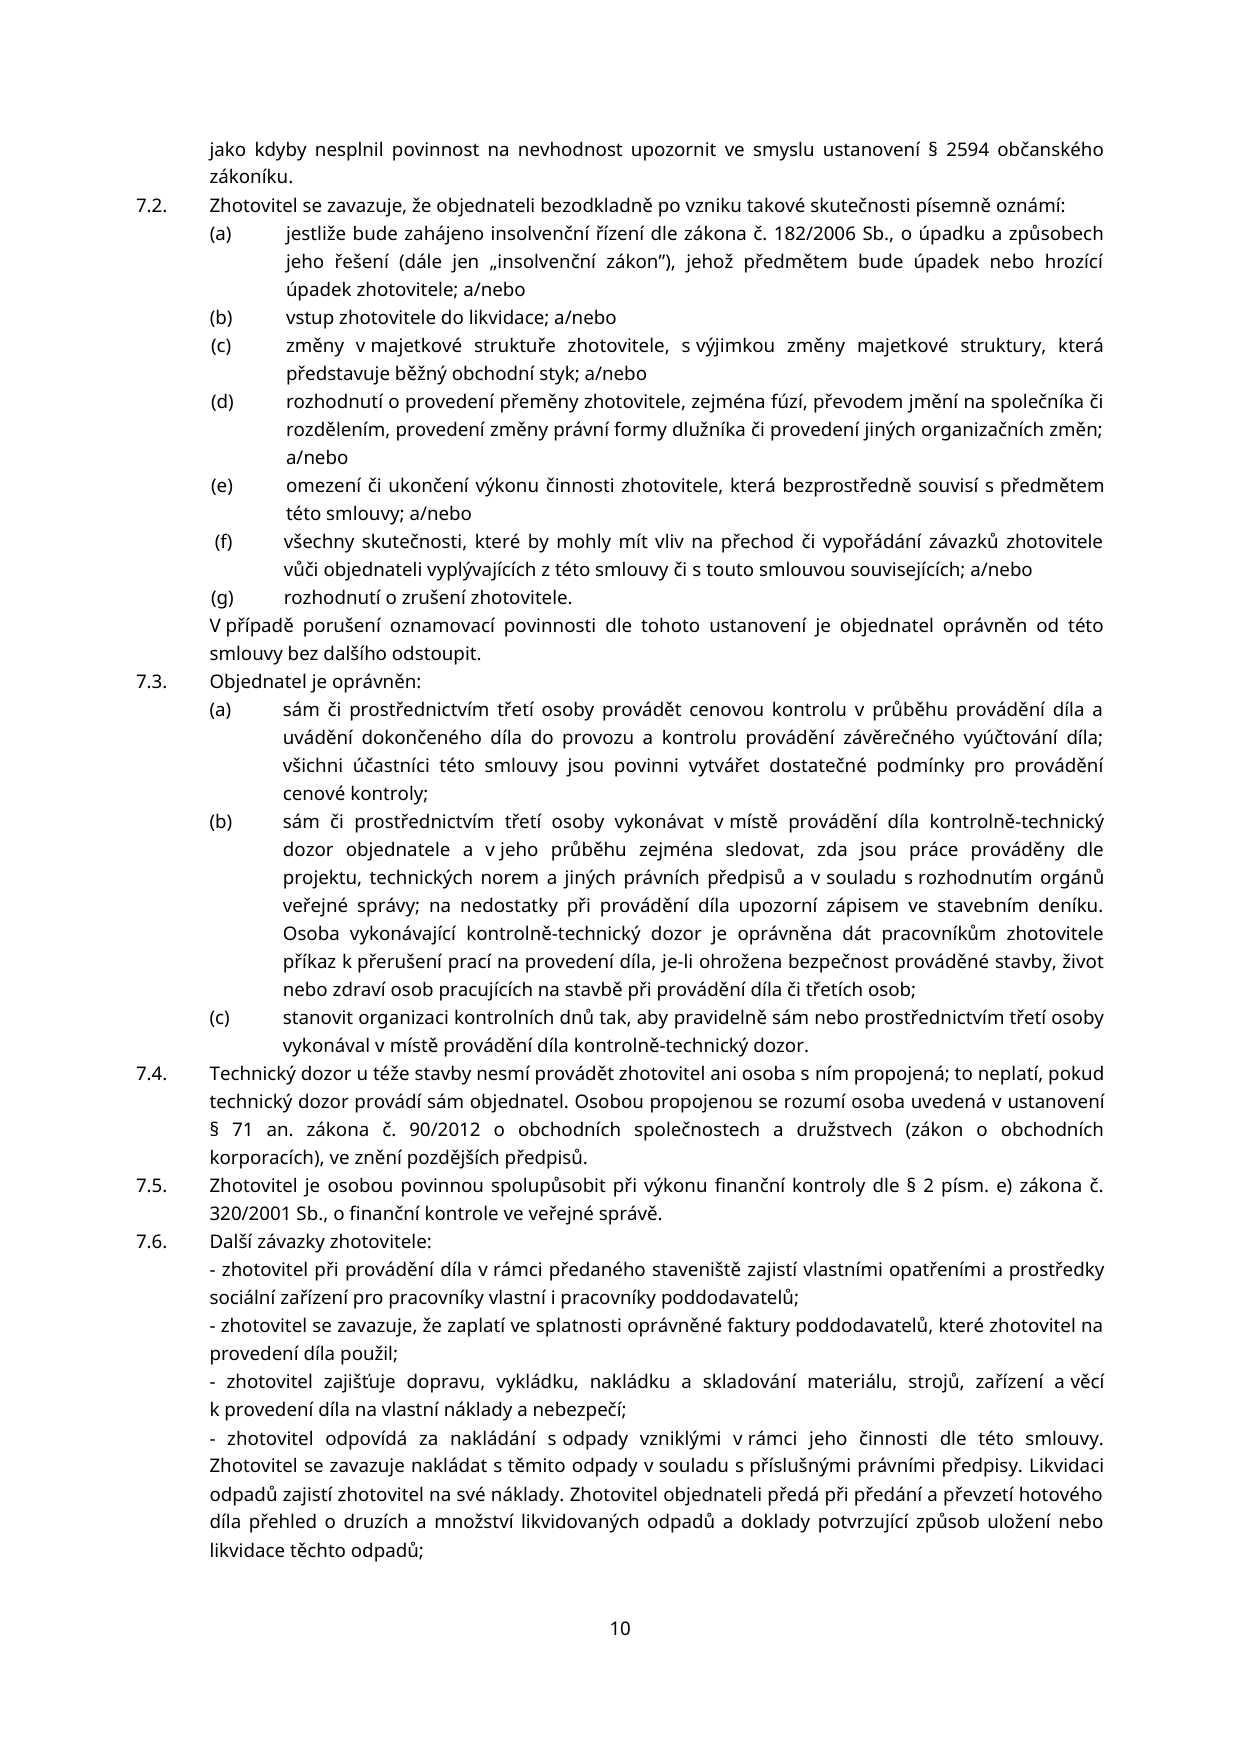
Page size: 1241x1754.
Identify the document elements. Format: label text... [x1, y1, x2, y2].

text (a) sám či prostřednictvím třetí osoby provádět cenovou kontrolu v průběhu provádění díla a uvádění dokončeného díla do provozu a kontrolu provádění závěrečného vyúčtování díla; všichni účastníci této smlouvy jsou povinni vytvářet dostatečné podmínky pro provádění cenové kontroly; [209, 696, 1104, 806]
text (a) jestliže bude zahájeno insolvenční řízení dle zákona č. 182/2006 Sb., o úpadku a způsobech jeho řešení (dále jen „insolvenční zákon”), jehož předmětem bude úpadek nebo hrozící úpadek zhotovitele; a/nebo [209, 220, 1104, 301]
text (c) změny v majetkové struktuře zhotovitele, s výjimkou změny majetkové struktury, která představuje běžný obchodní styk; a/nebo [211, 332, 1104, 386]
text (d) rozhodnutí o provedení přeměny zhotovitele, zejména fúzí, převodem jmění na společníka či rozdělením, provedení změny právní formy dlužníka či provedení jiných organizačních změn; a/nebo [211, 388, 1104, 469]
text (c) stanovit organizaci kontrolních dnů tak, aby pravidelně sám nebo prostřednictvím třetí osoby vykonával v místě provádění díla kontrolně-technický dozor. [209, 1004, 1104, 1058]
text 7.3. Objednatel je oprávněn: [136, 668, 1104, 694]
text 7.5. Zhotovitel je osobou povinnou spolupůsobit při výkonu finanční kontroly dle § 2 písm. e) zákona č. 320/2001 Sb., o finanční kontrole ve veřejné správě. [136, 1173, 1104, 1226]
text 7.6. Další závazky zhotovitele: [136, 1229, 1104, 1254]
text - zhotovitel odpovídá za nakládání s odpady vzniklými v rámci jeho činnosti dle této smlouvy. Zhotovitel se zavazuje nakládat s těmito odpady v souladu s příslušnými právními předpisy. Likvidaci odpadů zajistí zhotovitel na své náklady. Zhotovitel objednateli předá při předání a převzetí hotového díla přehled o druzích a množství likvidovaných odpadů a doklady potvrzující způsob uložení nebo likvidace těchto odpadů; [136, 1425, 1104, 1562]
text (g) rozhodnutí o zrušení zhotovitele. [211, 584, 1104, 610]
text - zhotovitel zajišťuje dopravu, vykládku, nakládku a skladování materiálu, strojů, zařízení a věcí k provedení díla na vlastní náklady a nebezpečí; [136, 1369, 1104, 1422]
text (e) omezení či ukončení výkonu činnosti zhotovitele, která bezprostředně souvisí s předmětem této smlouvy; a/nebo [211, 472, 1104, 526]
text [136, 136, 1104, 189]
text - zhotovitel při provádění díla v rámci předaného staveniště zajistí vlastními opatřeními a prostředky sociální zařízení pro pracovníky vlastní i pracovníky poddodavatelů; [136, 1257, 1104, 1310]
text V případě porušení oznamovací povinnosti dle tohoto ustanovení je objednatel oprávněn od této smlouvy bez dalšího odstoupit. [209, 612, 1104, 666]
text 7.4. Technický dozor u téže stavby nesmí provádět zhotovitel ani osoba s ním propojená; to neplatí, pokud technický dozor provádí sám objednatel. Osobou propojenou se rozumí osoba uvedená v ustanovení § 71 an. zákona č. 90/2012 o obchodních společnostech a družstvech (zákon o obchodních korporacích), ve znění pozdějších předpisů. [136, 1061, 1104, 1170]
text 7.2. Zhotovitel se zavazuje, že objednateli bezodkladně po vzniku takové skutečnosti písemně oznámí: [136, 192, 1104, 217]
text (f) všechny skutečnosti, které by mohly mít vliv na přechod či vypořádání závazků zhotovitele vůči objednateli vyplývajících z této smlouvy či s touto smlouvou souvisejících; a/nebo [210, 528, 1104, 582]
text (b) sám či prostřednictvím třetí osoby vykonávat v místě provádění díla kontrolně-technický dozor objednatele a v jeho průběhu zejména sledovat, zda jsou práce prováděny dle projektu, technických norem a jiných právních předpisů a v souladu s rozhodnutím orgánů veřejné správy; na nedostatky při provádění díla upozorní zápisem ve stavebním deníku. Osoba vykonávající kontrolně-technický dozor je oprávněna dát pracovníkům zhotovitele příkaz k přerušení prací na provedení díla, je-li ohrožena bezpečnost prováděné stavby, život nebo zdraví osob pracujících na stavbě při provádění díla či třetích osob; [209, 808, 1104, 1002]
text - zhotovitel se zavazuje, že zaplatí ve splatnosti oprávněné faktury poddodavatelů, které zhotovitel na provedení díla použil; [136, 1313, 1104, 1366]
text (b) vstup zhotovitele do likvidace; a/nebo [209, 304, 1104, 329]
